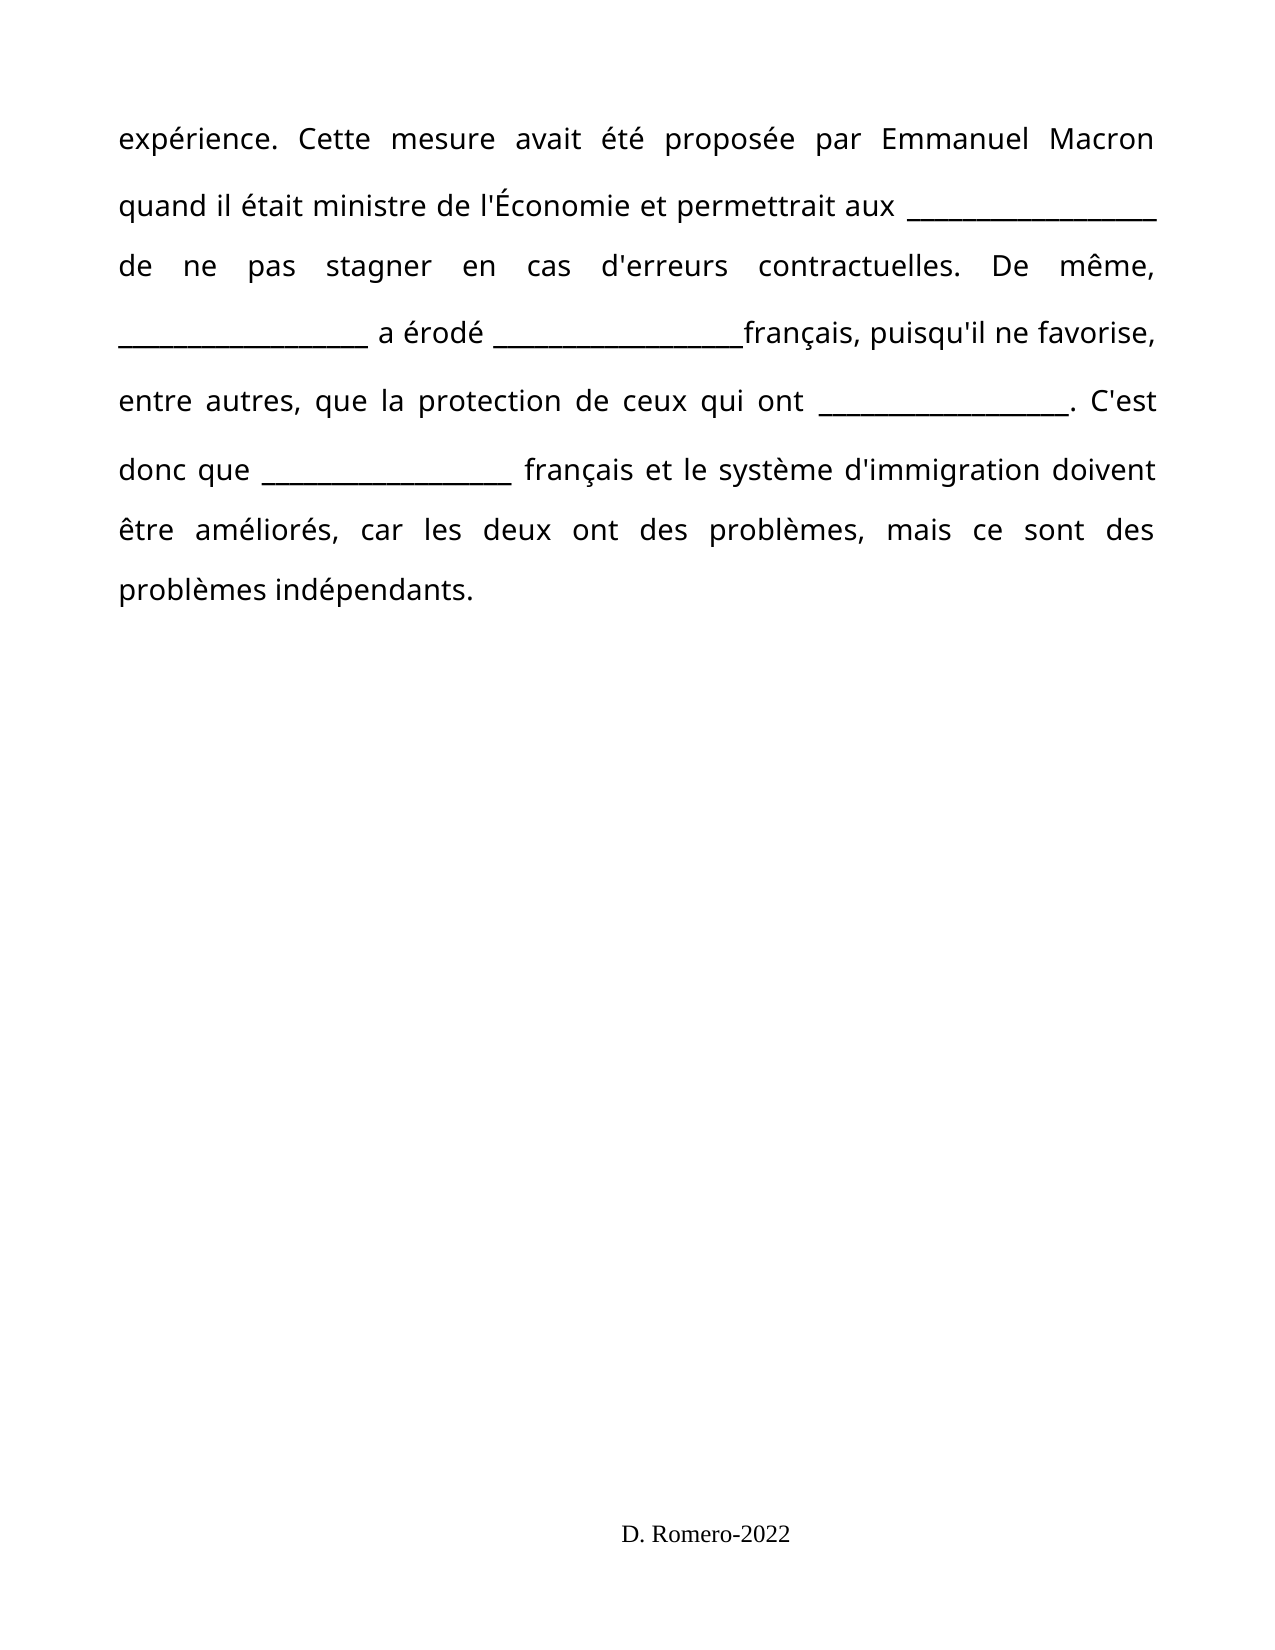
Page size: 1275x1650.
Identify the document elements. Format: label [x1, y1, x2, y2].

text [118, 118, 1157, 609]
